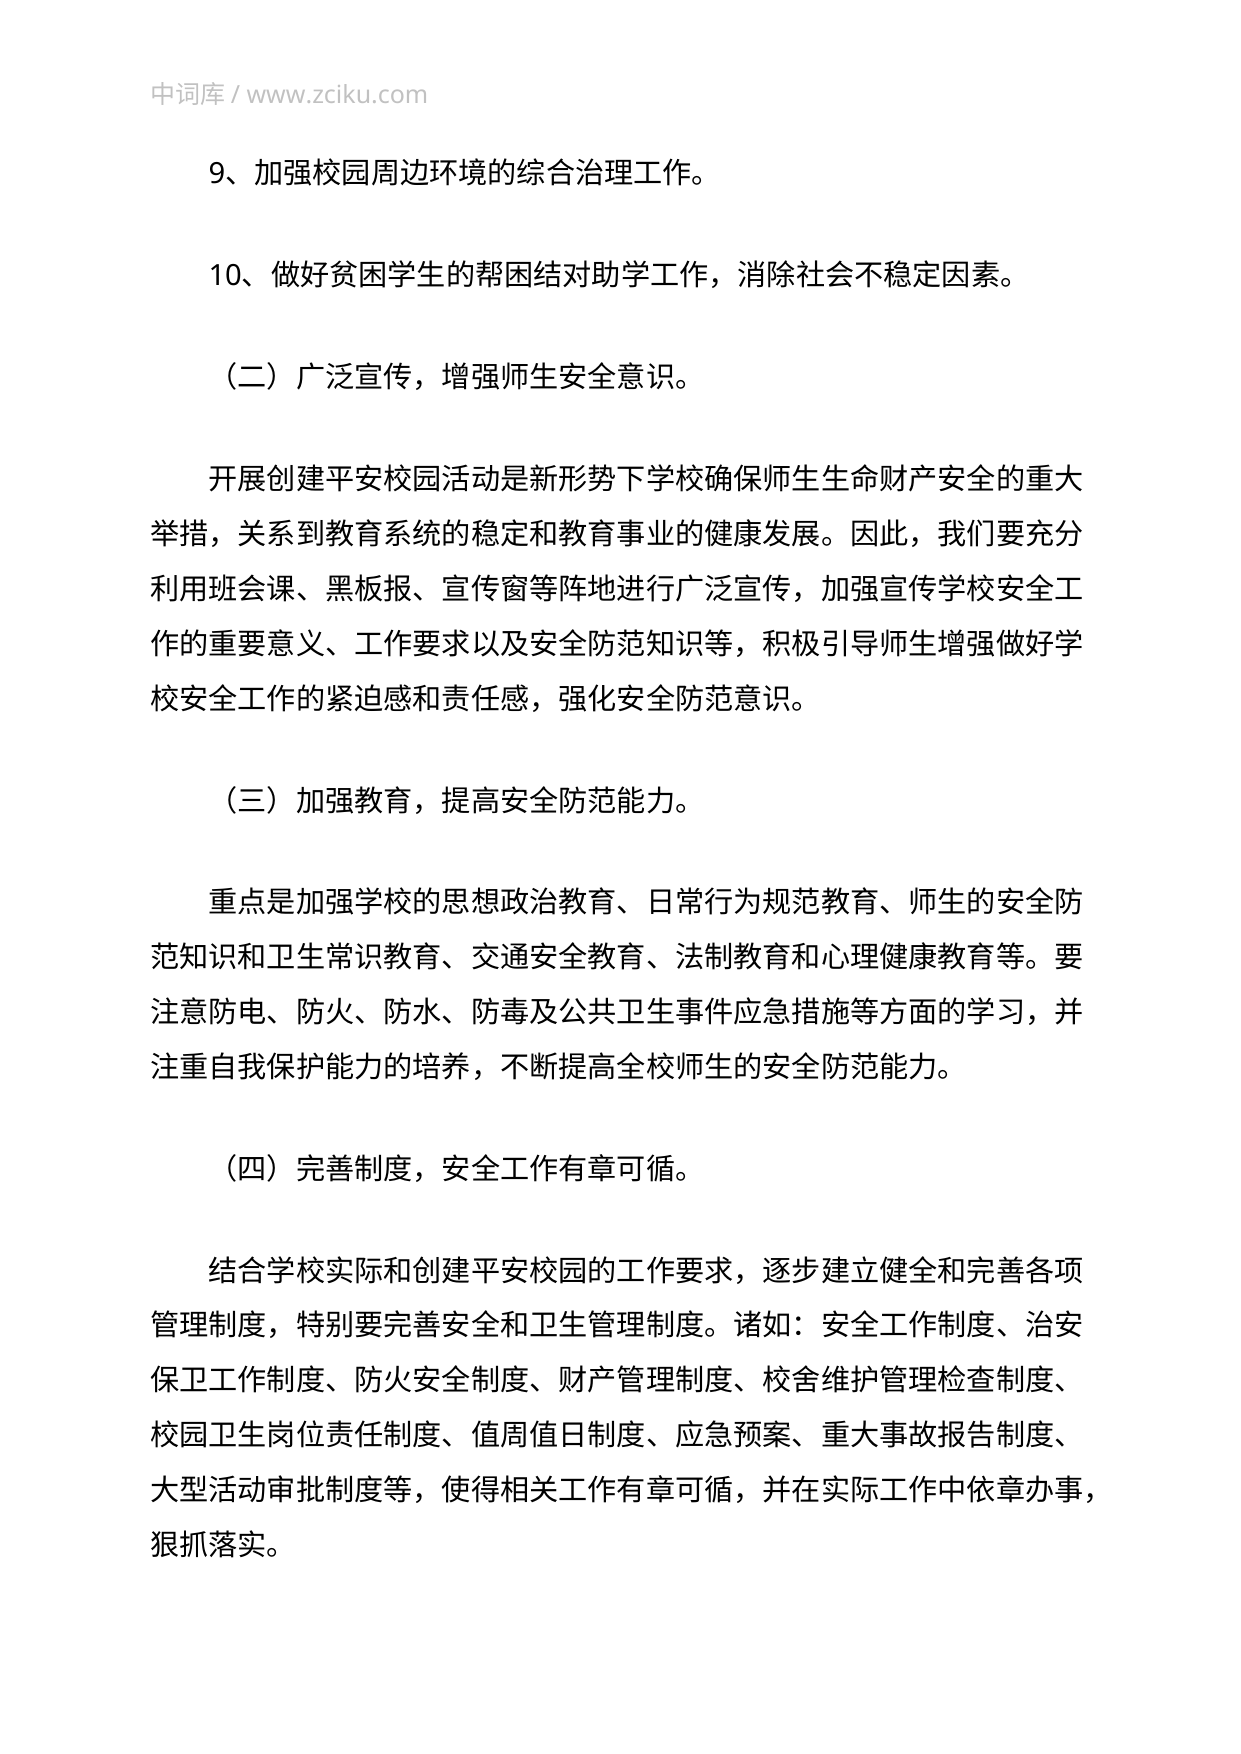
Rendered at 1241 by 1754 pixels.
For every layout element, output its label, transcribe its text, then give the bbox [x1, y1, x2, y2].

text （四）完善制度，安全工作有章可循。 [150, 1145, 1090, 1188]
text （三）加强教育，提高安全防范能力。 [150, 777, 1090, 819]
text 9、加强校园周边环境的综合治理工作。 [150, 150, 1090, 192]
text 开展创建平安校园活动是新形势下学校确保师生生命财产安全的重大举措，关系到教育系统的稳定和教育事业的健康发展。因此，我们要充分利用班会课、黑板报、宣传窗等阵地进行广泛宣传，加强宣传学校安全工作的重要意义、工作要求以及安全防范知识等，积极引导师生增强做好学校安全工作的紧迫感和责任感，强化安全防范意识。 [150, 456, 1090, 718]
text 结合学校实际和创建平安校园的工作要求，逐步建立健全和完善各项管理制度，特别要完善安全和卫生管理制度。诸如：安全工作制度、治安保卫工作制度、防火安全制度、财产管理制度、校舍维护管理检查制度、校园卫生岗位责任制度、值周值日制度、应急预案、重大事故报告制度、大型活动审批制度等，使得相关工作有章可循，并在实际工作中依章办事，狠抓落实。 [150, 1247, 1090, 1564]
text 重点是加强学校的思想政治教育、日常行为规范教育、师生的安全防范知识和卫生常识教育、交通安全教育、法制教育和心理健康教育等。要注意防电、防火、防水、防毒及公共卫生事件应急措施等方面的学习，并注重自我保护能力的培养，不断提高全校师生的安全防范能力。 [150, 879, 1090, 1086]
text 10、做好贫困学生的帮困结对助学工作，消除社会不稳定因素。 [150, 252, 1090, 294]
text （二）广泛宣传，增强师生安全意识。 [150, 354, 1090, 396]
